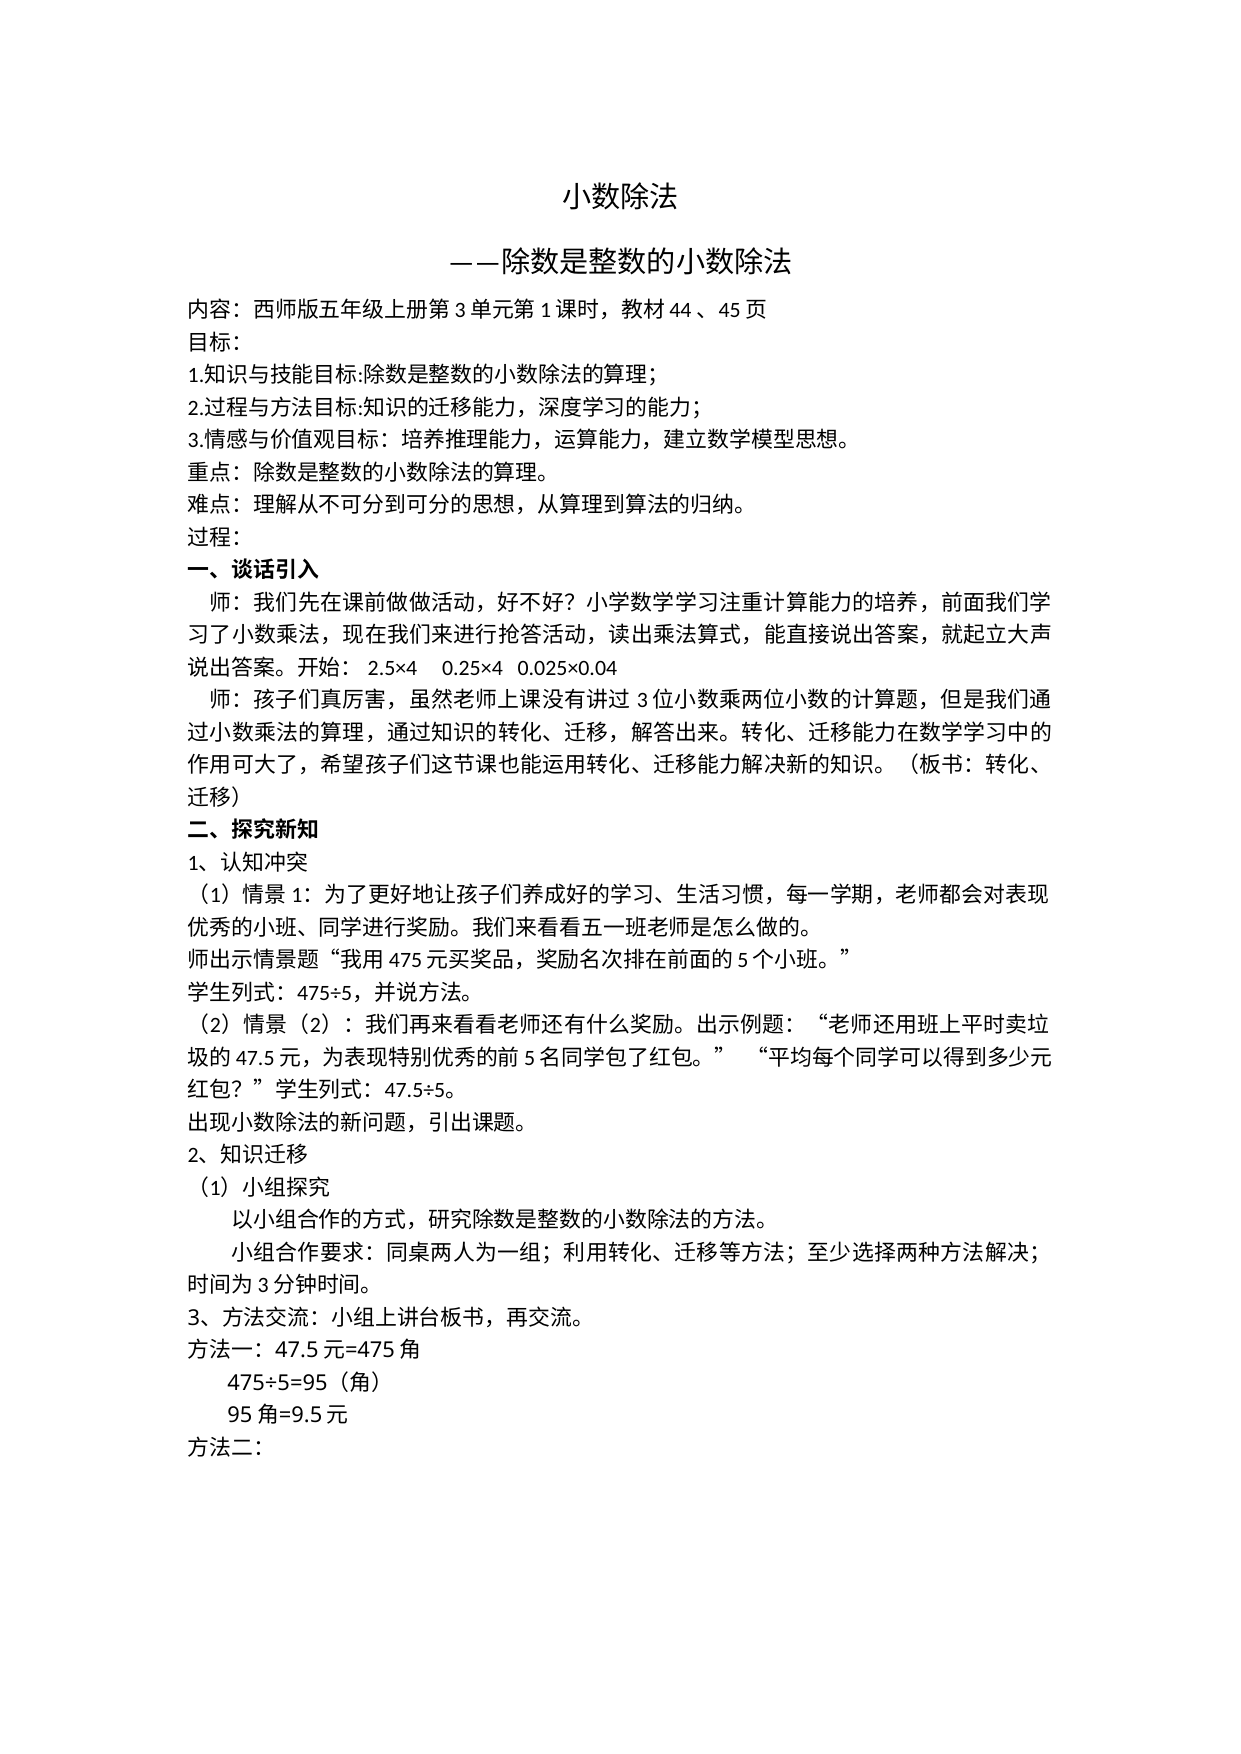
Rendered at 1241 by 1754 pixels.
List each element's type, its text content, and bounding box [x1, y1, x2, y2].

text 师：我们先在课前做做活动，好不好？小学数学学习注重计算能力的培养，前面我们学习了小数乘法，现在我们来进行抢答活动，读出乘法算式，能直接说出答案，就起立大声说出答案。开始： 2.5×4 0.25×4 0.025×0.04 [187, 584, 1053, 682]
text 师：孩子们真厉害，虽然老师上课没有讲过3位小数乘两位小数的计算题，但是我们通过小数乘法的算理，通过知识的转化、迁移，解答出来。转化、迁移能力在数学学习中的作用可大了，希望孩子们这节课也能运用转化、迁移能力解决新的知识。（板书：转化、迁移） [187, 682, 1053, 812]
text 师出示情景题“我用475元买奖品，奖励名次排在前面的5个小班。” [187, 942, 1053, 974]
text （1）小组探究 [187, 1169, 1053, 1202]
text 2、知识迁移 [187, 1137, 1053, 1169]
text 难点：理解从不可分到可分的思想，从算理到算法的归纳。 [187, 487, 1053, 519]
text 95角=9.5元 [187, 1397, 1053, 1429]
text 小数除法 [187, 162, 1053, 227]
text 2.过程与方法目标:知识的迁移能力，深度学习的能力； [187, 389, 1053, 422]
text ——除数是整数的小数除法 [187, 227, 1053, 292]
text 学生列式：475÷5，并说方法。 [187, 974, 1053, 1007]
text 3、方法交流：小组上讲台板书，再交流。 [187, 1299, 1053, 1332]
text 小组合作要求：同桌两人为一组；利用转化、迁移等方法；至少选择两种方法解决；时间为3分钟时间。 [187, 1234, 1053, 1299]
text 3.情感与价值观目标：培养推理能力，运算能力，建立数学模型思想。 [187, 422, 1053, 454]
text 以小组合作的方式，研究除数是整数的小数除法的方法。 [187, 1202, 1053, 1234]
text 内容：西师版五年级上册第3单元第1课时，教材44 、45页 [187, 292, 1053, 324]
text 方法二： [187, 1429, 1053, 1462]
text 一、谈话引入 [187, 552, 1053, 584]
text 方法一：47.5元=475角 [187, 1332, 1053, 1364]
text 1、认知冲突 [187, 844, 1053, 877]
text 过程： [187, 519, 1053, 552]
text （1）情景1：为了更好地让孩子们养成好的学习、生活习惯，每一学期，老师都会对表现优秀的小班、同学进行奖励。我们来看看五一班老师是怎么做的。 [187, 877, 1053, 942]
text （2）情景（2）：我们再来看看老师还有什么奖励。出示例题：“老师还用班上平时卖垃圾的47.5元，为表现特别优秀的前5名同学包了红包。” “平均每个同学可以得到多少元红包？”学生列式：47.5÷5。 [187, 1007, 1053, 1104]
text 出现小数除法的新问题，引出课题。 [187, 1104, 1053, 1137]
text 重点：除数是整数的小数除法的算理。 [187, 454, 1053, 487]
text 二、探究新知 [187, 812, 1053, 844]
text 目标： [187, 324, 1053, 357]
text 1.知识与技能目标:除数是整数的小数除法的算理； [187, 357, 1053, 389]
text 475÷5=95（角） [187, 1364, 1053, 1397]
